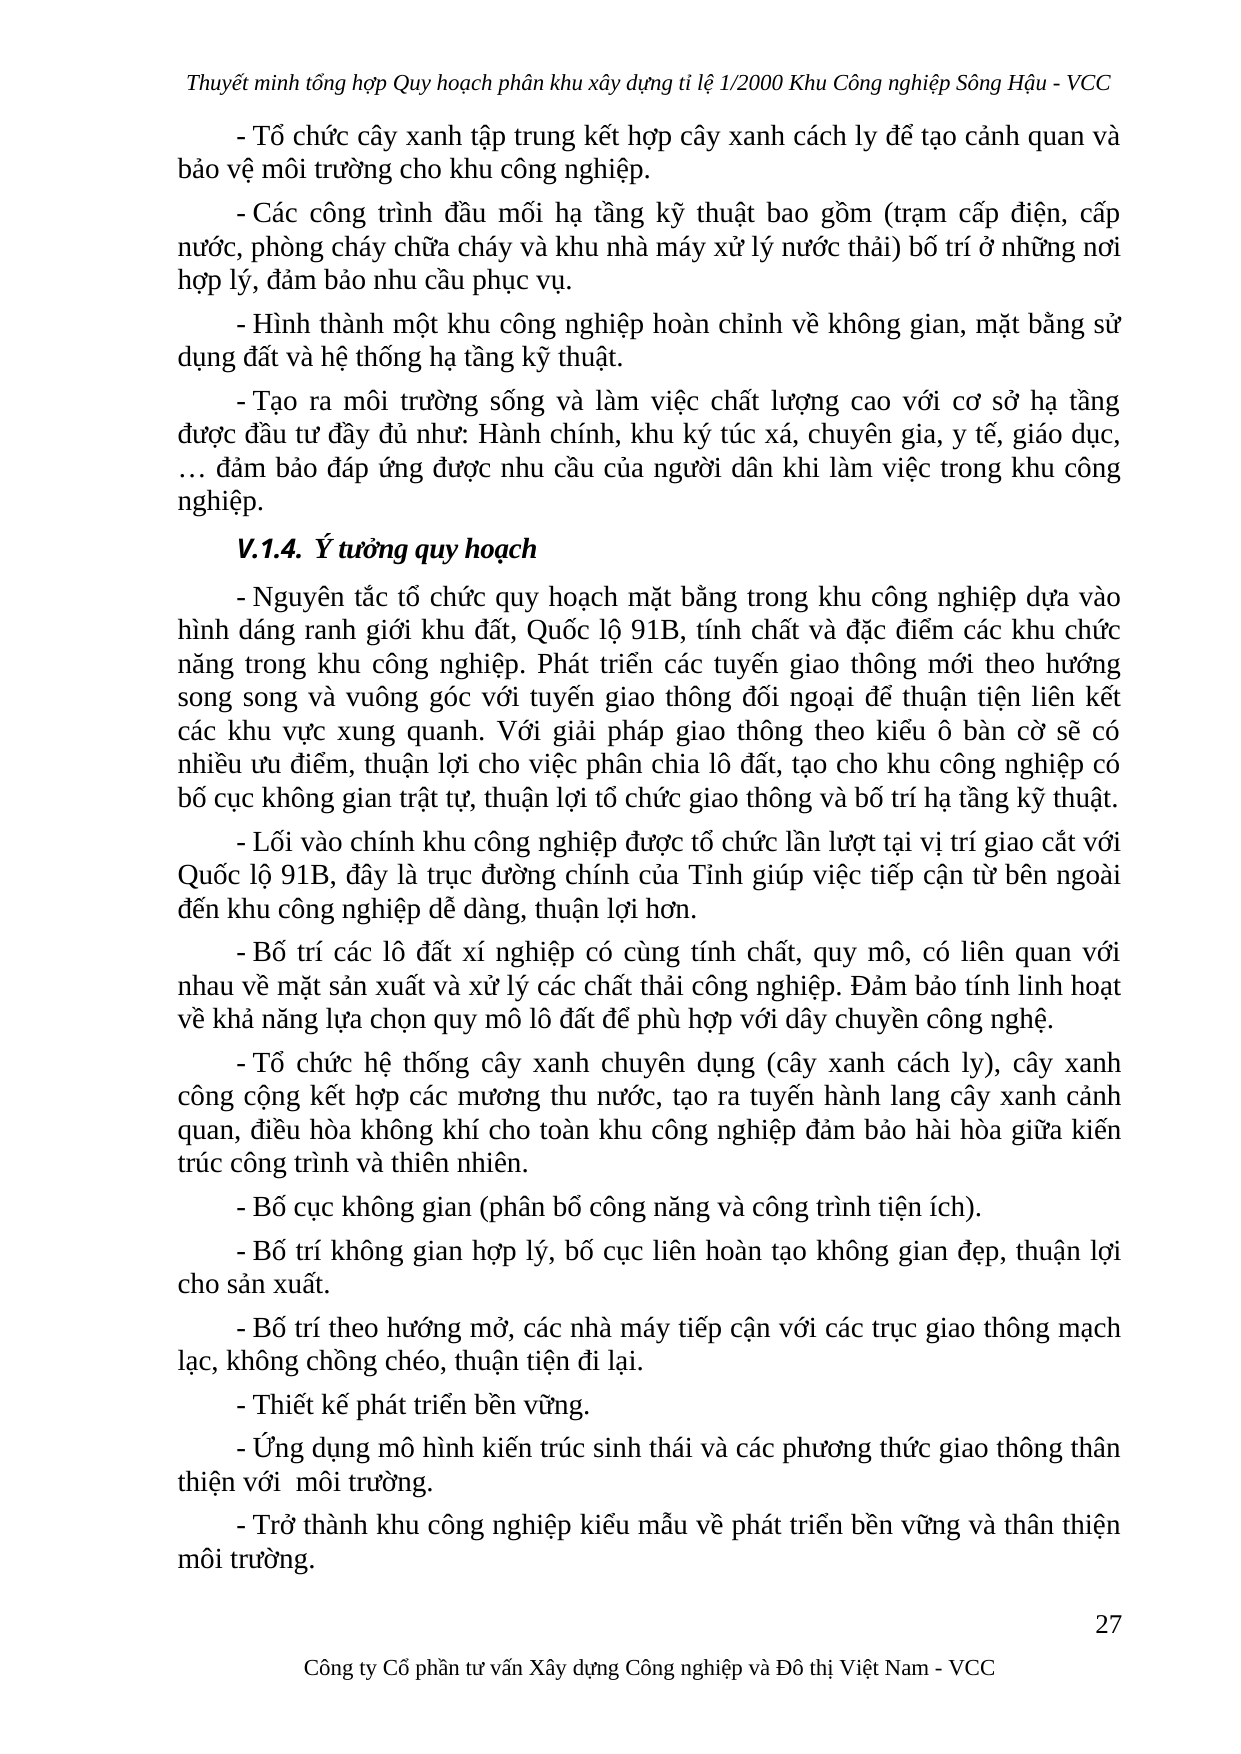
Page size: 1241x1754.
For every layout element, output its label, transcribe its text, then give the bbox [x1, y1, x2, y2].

list Nguyên tắc tổ chức quy hoạch mặt bằng trong khu công nghiệp dựa vào hình dáng ranh giới khu đất, Quốc lộ 91B, tính chất và đặc điểm các khu chức năng trong khu công nghiệp. Phát triển các tuyến giao thông mới theo hướng song song và vuông góc với tuyến giao thông đối ngoại để thuận tiện liên kết các khu vực xung quanh. Với giải pháp giao thông theo kiểu ô bàn cờ sẽ có nhiều ưu điểm, thuận lợi cho việc phân chia lô đất, tạo cho khu công nghiệp có bố cục không gian trật tự, thuận lợi tổ chức giao thông và bố trí hạ tầng kỹ thuật. [177, 579, 1122, 814]
list Lối vào chính khu công nghiệp được tổ chức lần lượt tại vị trí giao cắt với Quốc lộ 91B, đây là trục đường chính của Tỉnh giúp việc tiếp cận từ bên ngoài đến khu công nghiệp dễ dàng, thuận lợi hơn. [177, 824, 1122, 924]
list Các công trình đầu mối hạ tầng kỹ thuật bao gồm (trạm cấp điện, cấp nước, phòng cháy chữa cháy và khu nhà máy xử lý nước thải) bố trí ở những nơi hợp lý, đảm bảo nhu cầu phục vụ. [177, 195, 1122, 296]
list Bố trí theo hướng mở, các nhà máy tiếp cận với các trục giao thông mạch lạc, không chồng chéo, thuận tiện đi lại. [177, 1310, 1122, 1377]
text Ý tưởng quy hoạch [192, 529, 1122, 566]
list Bố cục không gian (phân bổ công năng và công trình tiện ích). [177, 1189, 1122, 1223]
list Tạo ra môi trường sống và làm việc chất lượng cao với cơ sở hạ tầng được đầu tư đầy đủ như: Hành chính, khu ký túc xá, chuyên gia, y tế, giáo dục, … đảm bảo đáp ứng được nhu cầu của người dân khi làm việc trong khu công nghiệp. [177, 383, 1122, 517]
list Bố trí các lô đất xí nghiệp có cùng tính chất, quy mô, có liên quan với nhau về mặt sản xuất và xử lý các chất thải công nghiệp. Đảm bảo tính linh hoạt về khả năng lựa chọn quy mô lô đất để phù hợp với dây chuyền công nghệ. [177, 934, 1122, 1035]
list Thiết kế phát triển bền vững. [177, 1387, 1122, 1420]
list Trở thành khu công nghiệp kiểu mẫu về phát triển bền vững và thân thiện môi trường. [177, 1507, 1122, 1574]
list Hình thành một khu công nghiệp hoàn chỉnh về không gian, mặt bằng sử dụng đất và hệ thống hạ tầng kỹ thuật. [177, 306, 1122, 373]
list Ứng dụng mô hình kiến trúc sinh thái và các phương thức giao thông thân thiện với môi trường. [177, 1430, 1122, 1497]
list Bố trí không gian hợp lý, bố cục liên hoàn tạo không gian đẹp, thuận lợi cho sản xuất. [177, 1233, 1122, 1300]
list Tổ chức hệ thống cây xanh chuyên dụng (cây xanh cách ly), cây xanh công cộng kết hợp các mương thu nước, tạo ra tuyến hành lang cây xanh cảnh quan, điều hòa không khí cho toàn khu công nghiệp đảm bảo hài hòa giữa kiến trúc công trình và thiên nhiên. [177, 1045, 1122, 1179]
list Tổ chức cây xanh tập trung kết hợp cây xanh cách ly để tạo cảnh quan và bảo vệ môi trường cho khu công nghiệp. [177, 118, 1122, 185]
